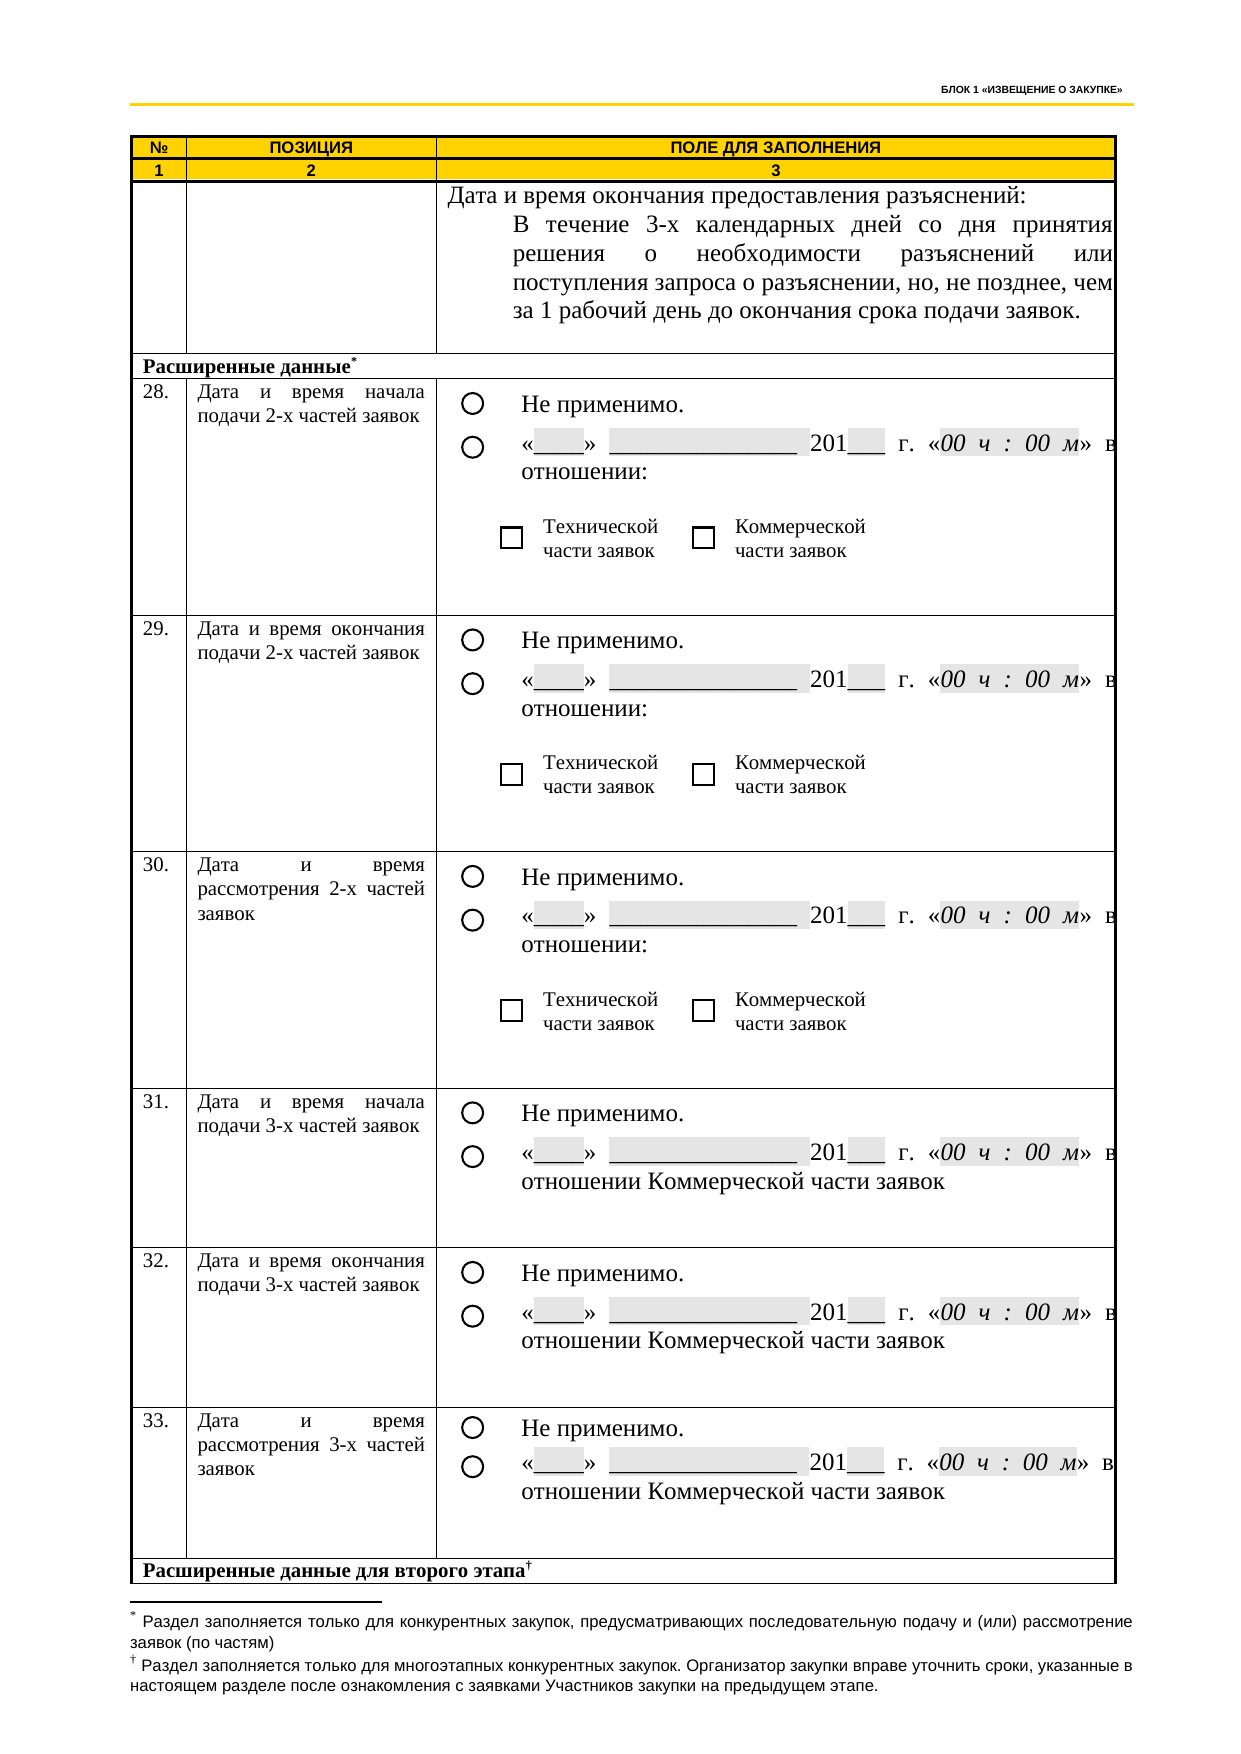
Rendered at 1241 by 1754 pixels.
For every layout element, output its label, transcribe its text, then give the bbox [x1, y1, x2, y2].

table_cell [187, 183, 436, 353]
table_cell [133, 852, 186, 1088]
table_cell [437, 852, 1114, 1088]
table_cell [133, 1089, 186, 1247]
table_cell [133, 1408, 186, 1557]
table_cell Расширенные данные для второго этапа [133, 1559, 1114, 1582]
table_cell Дата и время рассмотрения 2-х частей заявок [187, 852, 436, 1088]
table_header ПОЗИЦИЯ [187, 138, 436, 157]
table_cell Дата и время рассмотрения 3-х частей заявок [187, 1408, 436, 1557]
table_cell 3 [437, 160, 1114, 179]
table_cell [133, 379, 186, 615]
table_cell [133, 183, 186, 353]
table_cell [133, 616, 186, 851]
table_cell Дата и время начала подачи 2-х частей заявок [187, 379, 436, 615]
table_header № [133, 138, 186, 157]
table_cell [437, 1408, 1114, 1557]
table_cell [437, 379, 1114, 615]
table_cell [437, 183, 1114, 353]
table_cell [437, 616, 1114, 851]
table_cell [437, 1089, 1114, 1247]
table_cell 2 [187, 160, 436, 179]
table_cell Дата и время окончания подачи 3-х частей заявок [187, 1248, 436, 1407]
table_header ПОЛЕ ДЛЯ ЗАПОЛНЕНИЯ [437, 138, 1114, 157]
table_cell Дата и время начала подачи 3-х частей заявок [187, 1089, 436, 1247]
table_cell [133, 1248, 186, 1407]
table_cell [437, 1248, 1114, 1407]
table_cell Дата и время окончания подачи 2-х частей заявок [187, 616, 436, 851]
table_cell 1 [133, 160, 186, 179]
table_cell Расширенные данные [133, 354, 1114, 378]
